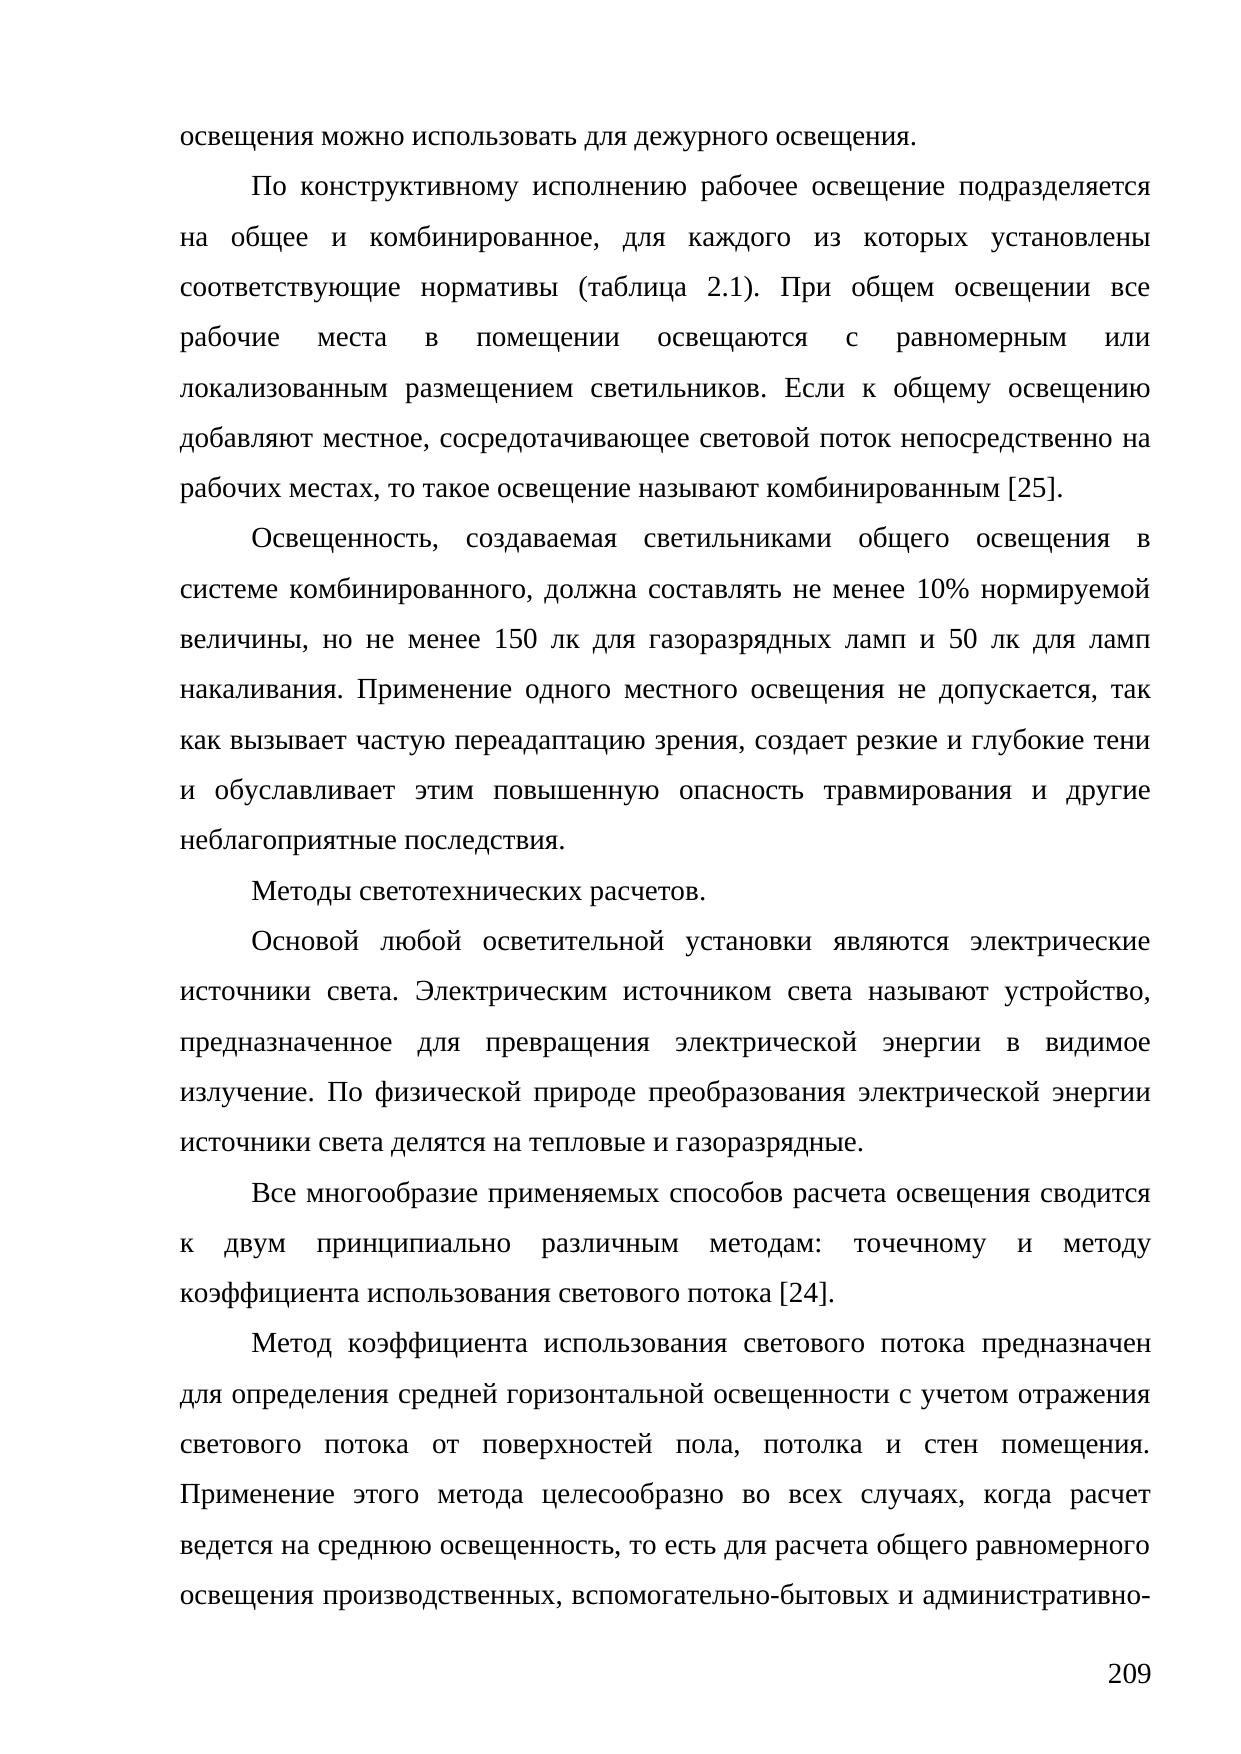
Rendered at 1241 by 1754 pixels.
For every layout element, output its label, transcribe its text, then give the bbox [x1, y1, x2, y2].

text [179, 1326, 1151, 1611]
text Все многообразие применяемых способов расчета освещения сводится к двум принципиально различным методам: точечному и методу коэффициента использования светового потока [24]. [179, 1175, 1151, 1309]
text Основой любой осветительной установки являются электрические источники света. Электрическим источником света называют устройство, предназначенное для превращения электрической энергии в видимое излучение. По физической природе преобразования электрической энергии источники света делятся на тепловые и газоразрядные. [179, 923, 1151, 1158]
text Методы светотехнических расчетов. [179, 873, 1151, 906]
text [179, 118, 1151, 152]
text По конструктивному исполнению рабочее освещение подразделяется на общее и комбинированное, для каждого из которых установлены соответствующие нормативы (таблица 2.1). При общем освещении все рабочие места в помещении освещаются с равномерным или локализованным размещением светильников. Если к общему освещению добавляют местное, сосредотачивающее световой поток непосредственно на рабочих местах, то такое освещение называют комбинированным [25]. [179, 168, 1151, 504]
text Освещенность, создаваемая светильниками общего освещения в системе комбинированного, должна составлять не менее 10% нормируемой величины, но не менее 150 лк для газоразрядных ламп и 50 лк для ламп накаливания. Применение одного местного освещения не допускается, так как вызывает частую переадаптацию зрения, создает резкие и глубокие тени и обуславливает этим повышенную опасность травмирования и другие неблагоприятные последствия. [179, 521, 1151, 856]
